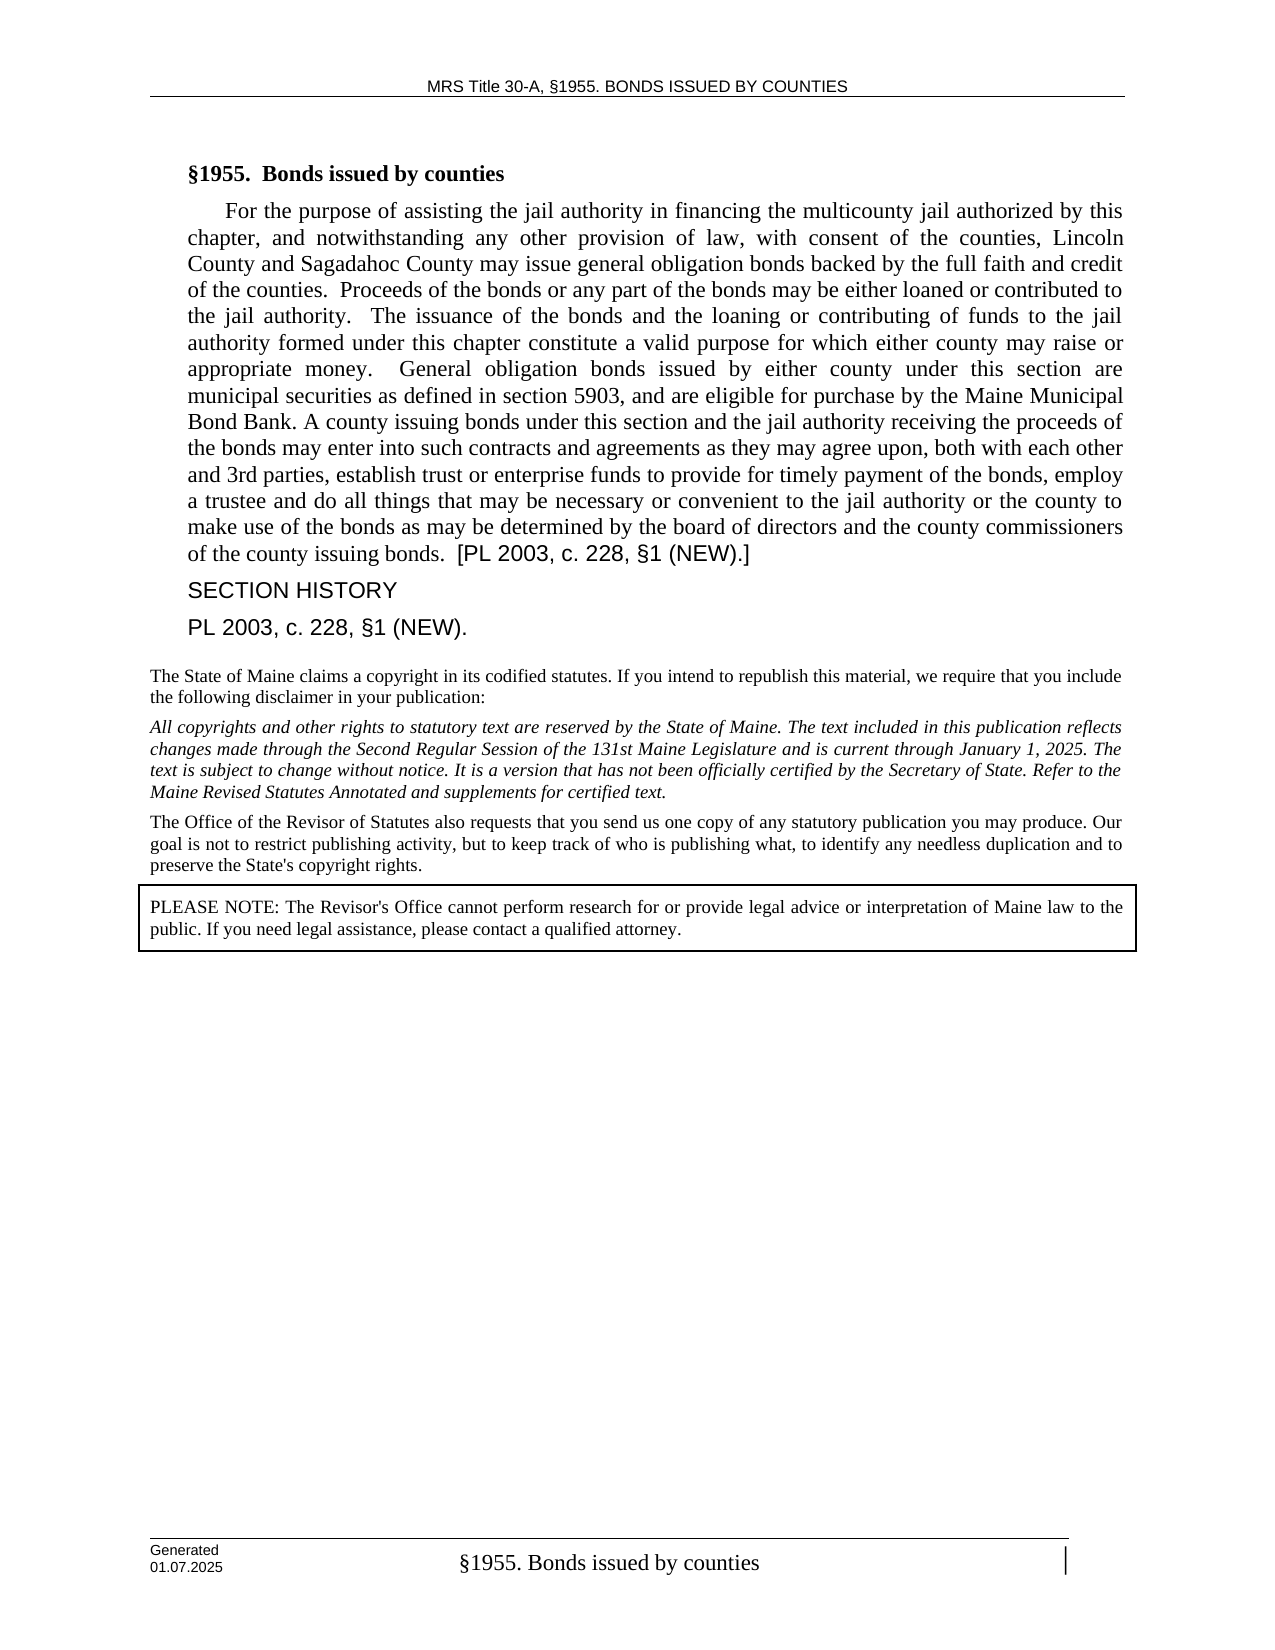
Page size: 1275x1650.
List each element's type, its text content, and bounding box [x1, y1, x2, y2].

text All copyrights and other rights to statutory text are reserved by the State of Maine. The text included in this publication reflects changes made through the Second Regular Session of the 131st Maine Legislature and is current through January 1, 2025 . The text is subject to change without notice. It is a version that has not been officially certified by the Secretary of State. Refer to the Maine Revised Statutes Annotated and supplements for certified text. [150, 716, 1125, 802]
text The State of Maine claims a copyright in its codified statutes. If you intend to republish this material, we require that you include the following disclaimer in your publication: [150, 665, 1125, 708]
text For the purpose of assisting the jail authority in financing the multicounty jail authorized by this chapter, and notwithstanding any other provision of law, with consent of the counties, Lincoln County and Sagadahoc County may issue general obligation bonds backed by the full faith and credit of the counties. Proceeds of the bonds or any part of the bonds may be either loaned or contributed to the jail authority. The issuance of the bonds and the loaning or contributing of funds to the jail authority formed under this chapter constitute a valid purpose for which either county may raise or appropriate money. General obligation bonds issued by either county under this section are municipal securities as defined in section 5903, and are eligible for purchase by the Maine Municipal Bond Bank. A county issuing bonds under this section and the jail authority receiving the proceeds of the bonds may enter into such contracts and agreements as they may agree upon, both with each other and 3rd parties, establish trust or enterprise funds to provide for timely payment of the bonds, employ a trustee and do all things that may be necessary or convenient to the jail authority or the county to make use of the bonds as may be determined by the board of directors and the county commissioners of the county issuing bonds. [PL 2003, c. 228, §1 (NEW).] [187, 197, 1125, 566]
text The Office of the Revisor of Statutes also requests that you send us one copy of any statutory publication you may produce. Our goal is not to restrict publishing activity, but to keep track of who is publishing what, to identify any needless duplication and to preserve the State's copyright rights. [150, 811, 1125, 876]
text PL 2003, c. 228, §1 (NEW). [187, 613, 1125, 640]
text SECTION HISTORY [187, 577, 1125, 603]
text §1955. Bonds issued by counties [187, 160, 1125, 187]
text PLEASE NOTE: The Revisor's Office cannot perform research for or provide legal advice or interpretation of Maine law to the public. If you need legal assistance, please contact a qualified attorney. [140, 886, 1135, 950]
